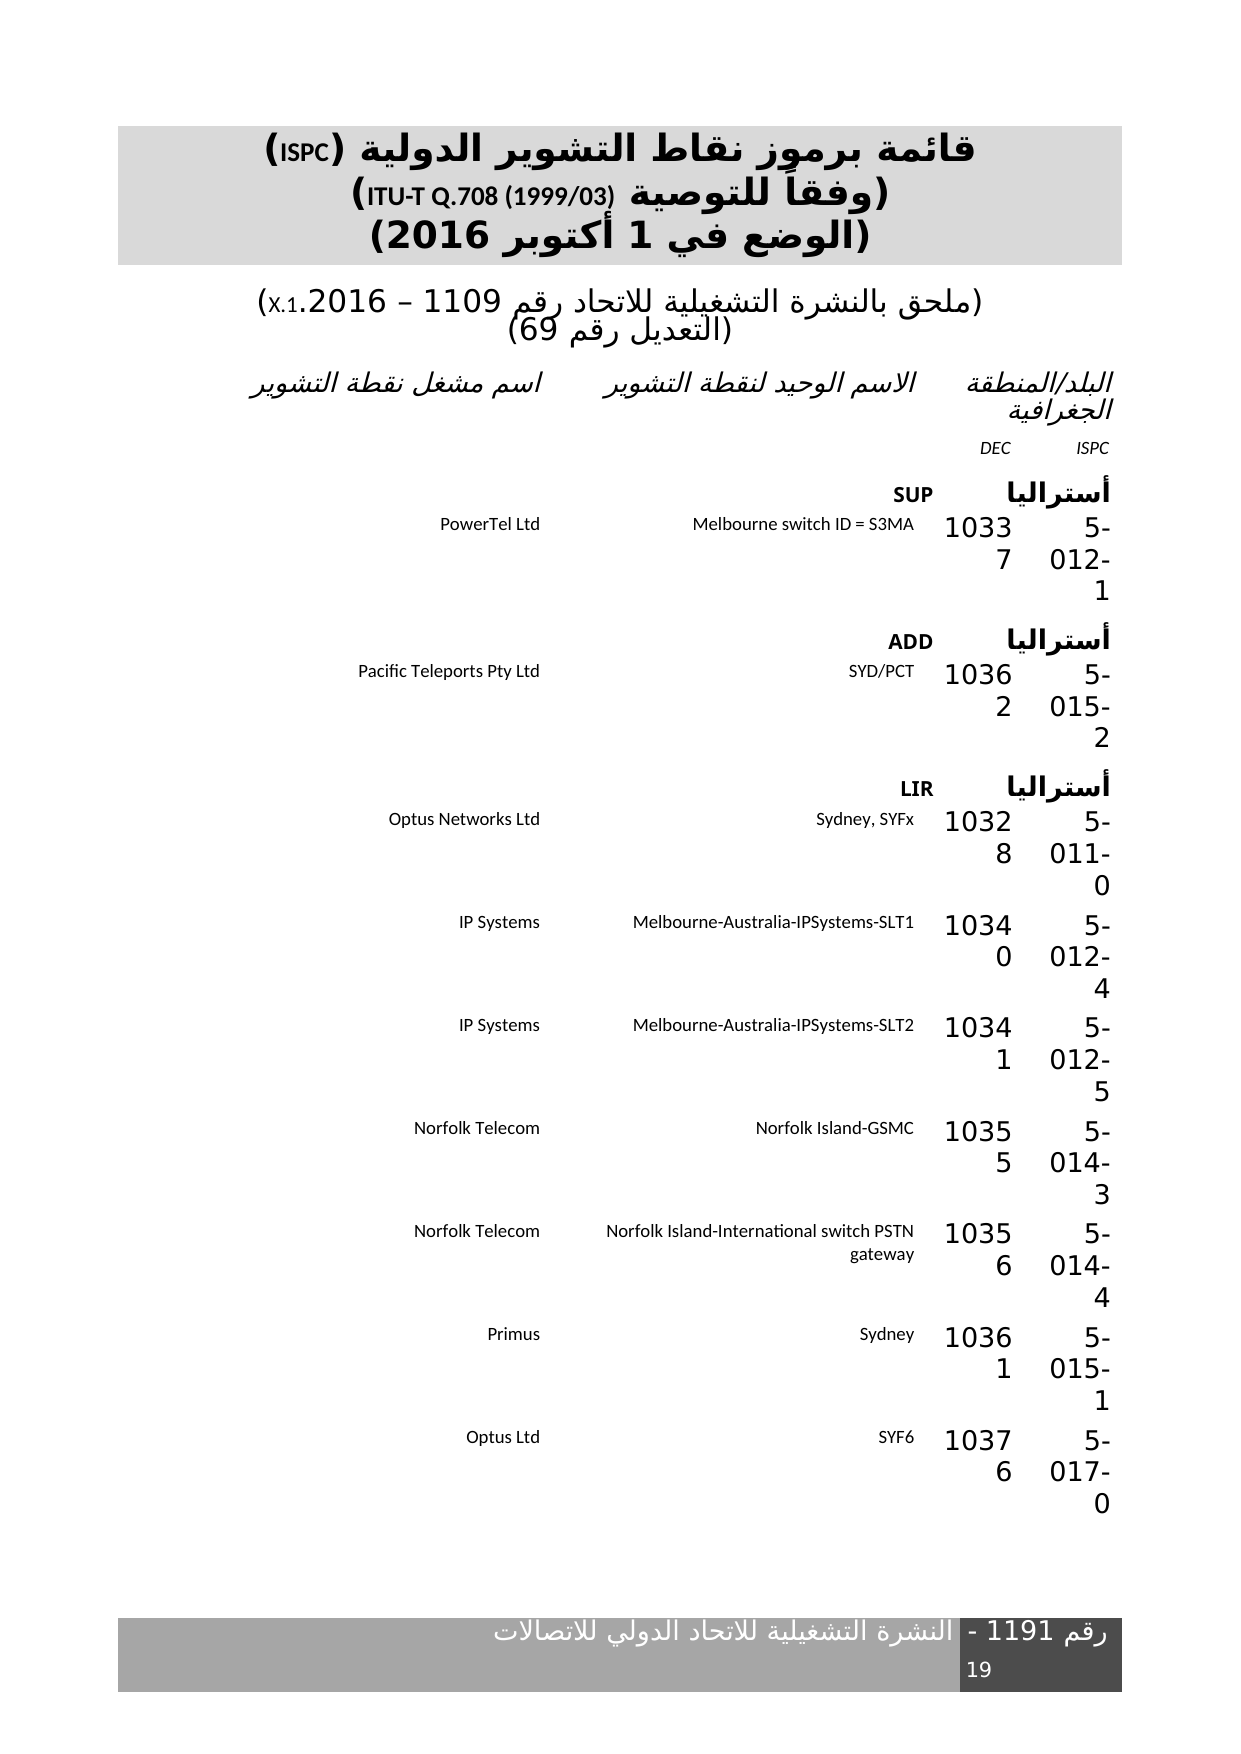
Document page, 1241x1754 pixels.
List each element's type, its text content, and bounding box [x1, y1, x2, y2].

table_cell Pacific Teleports Pty Ltd [118, 656, 552, 758]
table_cell SYD/PCT [552, 656, 926, 758]
table_cell أستراليا LIR [118, 759, 1122, 803]
table_cell 5-014-3 [1024, 1112, 1122, 1215]
table_cell 10356 [926, 1215, 1024, 1318]
table_cell 10362 [926, 656, 1024, 758]
table_cell 10340 [926, 906, 1024, 1009]
table_cell Melbourne-Australia-IPSystems-SLT1 [552, 906, 926, 1009]
table_cell 10341 [926, 1009, 1024, 1112]
table_cell Optus Ltd [118, 1421, 552, 1524]
table_header البلد/المنطقة الجغرافية [926, 366, 1122, 429]
table_cell 10328 [926, 803, 1024, 906]
table_cell 5-011-0 [1024, 803, 1122, 906]
table_cell أستراليا SUP [118, 464, 1122, 508]
table_cell 10361 [926, 1318, 1024, 1421]
table_cell ISPC [1024, 429, 1122, 464]
table_cell أستراليا ADD [118, 611, 1122, 656]
table_cell Sydney, SYFx [552, 803, 926, 906]
table_cell Melbourne-Australia-IPSystems-SLT2 [552, 1009, 926, 1112]
table_cell 5-012-1 [1024, 509, 1122, 611]
table_cell 10337 [926, 509, 1024, 611]
table_cell Norfolk Telecom [118, 1112, 552, 1215]
table_cell 5-017-0 [1024, 1421, 1122, 1524]
table_cell Norfolk Island-GSMC [552, 1112, 926, 1215]
table_cell 5-012-5 [1024, 1009, 1122, 1112]
table_cell Norfolk Telecom [118, 1215, 552, 1318]
table_cell 5-014-4 [1024, 1215, 1122, 1318]
table_cell IP Systems [118, 1009, 552, 1112]
table_cell IP Systems [118, 906, 552, 1009]
table_header اسم مشغل نقطة التشوير [118, 366, 552, 464]
table_cell 5-012-4 [1024, 906, 1122, 1009]
table_cell 5-015-2 [1024, 656, 1122, 758]
table_cell 10355 [926, 1112, 1024, 1215]
table_cell Optus Networks Ltd [118, 803, 552, 906]
table_cell 10376 [926, 1421, 1024, 1524]
table_cell Melbourne switch ID = S3MA [552, 509, 926, 611]
table_cell Sydney [552, 1318, 926, 1421]
table_header الاسم الوحيد لنقطة التشوير [552, 366, 926, 464]
table_cell SYF6 [552, 1421, 926, 1524]
text (ملحق بالنشرة التشغيلية للاتحاد رقم 1109 – 2016.X.1) (التعديل رقم 69) [118, 289, 1122, 348]
table_cell DEC [926, 429, 1024, 464]
subtitle قائمة برموز نقاط التشوير الدولية (ISPC) (وفقاً للتوصية ITU-T Q.708 (1999/03)) (الوضع في 1 أكتوبر 2016) [118, 126, 1122, 260]
table_cell 5-015-1 [1024, 1318, 1122, 1421]
table_cell Primus [118, 1318, 552, 1421]
table_cell PowerTel Ltd [118, 509, 552, 611]
table_cell Norfolk Island-International switch PSTN gateway [552, 1215, 926, 1318]
